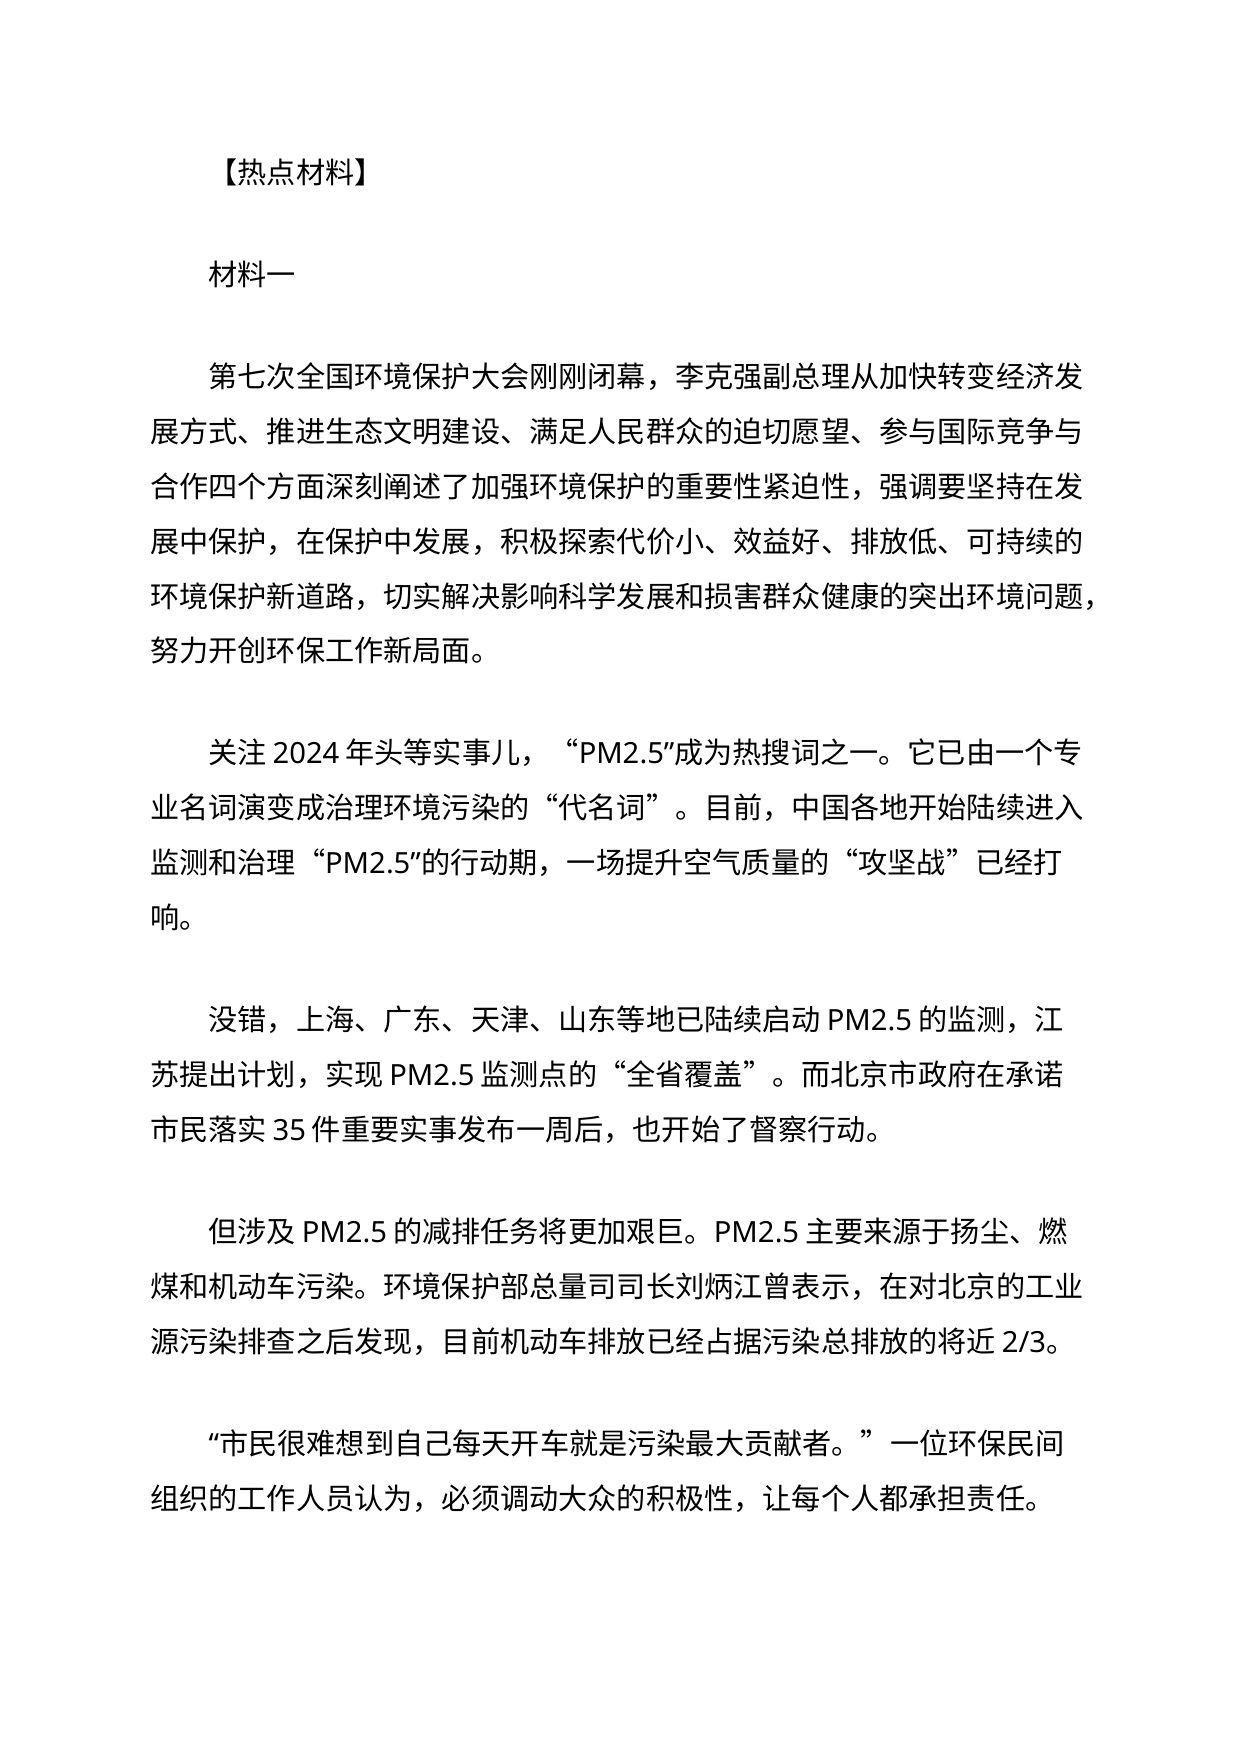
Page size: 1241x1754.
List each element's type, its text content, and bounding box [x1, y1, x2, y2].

text “市民很难想到自己每天开车就是污染最大贡献者。”一位环保民间组织的工作人员认为，必须调动大众的积极性，让每个人都承担责任。 [150, 1420, 1090, 1518]
text 【热点材料】 [150, 150, 1090, 192]
text 关注2024年头等实事儿，“PM2.5”成为热搜词之一。它已由一个专业名词演变成治理环境污染的“代名词”。目前，中国各地开始陆续进入监测和治理“PM2.5”的行动期，一场提升空气质量的“攻坚战”已经打响。 [150, 730, 1090, 937]
text 第七次全国环境保护大会刚刚闭幕，李克强副总理从加快转变经济发展方式、推进生态文明建设、满足人民群众的迫切愿望、参与国际竞争与合作四个方面深刻阐述了加强环境保护的重要性紧迫性，强调要坚持在发展中保护，在保护中发展，积极探索代价小、效益好、排放低、可持续的环境保护新道路，切实解决影响科学发展和损害群众健康的突出环境问题，努力开创环保工作新局面。 [150, 353, 1090, 670]
text 但涉及PM2.5的减排任务将更加艰巨。PM2.5主要来源于扬尘、燃煤和机动车污染。环境保护部总量司司长刘炳江曾表示，在对北京的工业源污染排查之后发现，目前机动车排放已经占据污染总排放的将近2/3。 [150, 1208, 1090, 1361]
text 材料一 [150, 252, 1090, 294]
text 没错，上海、广东、天津、山东等地已陆续启动PM2.5的监测，江苏提出计划，实现PM2.5监测点的“全省覆盖”。而北京市政府在承诺市民落实35件重要实事发布一周后，也开始了督察行动。 [150, 996, 1090, 1149]
